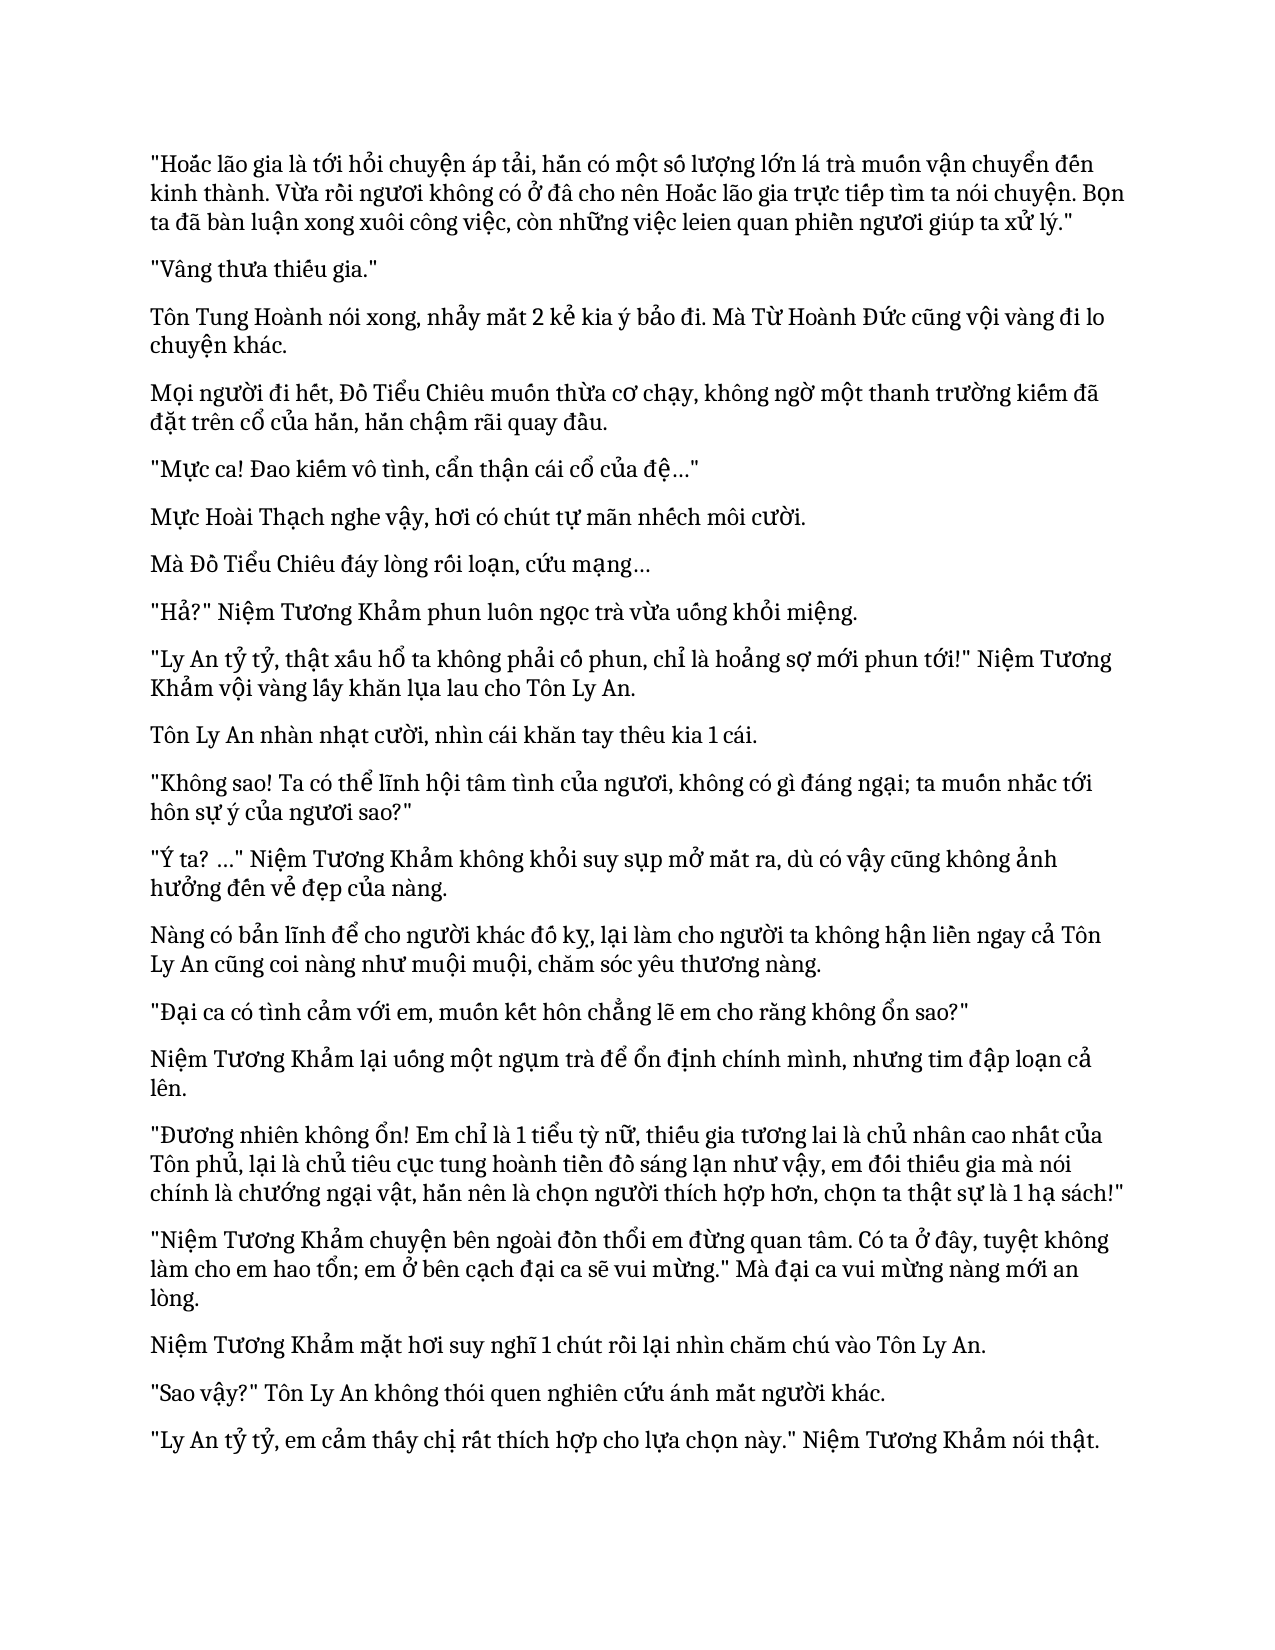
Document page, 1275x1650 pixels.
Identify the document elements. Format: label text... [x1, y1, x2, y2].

text Mọi người đi hết, Đồ Tiểu Chiêu muốn thừa cơ chạy, không ngờ một thanh trường kiếm đã đặt trên cổ của hắn, hắn chậm rãi quay đầu. [150, 379, 1125, 436]
text "Ly An tỷ tỷ, em cảm thấy chị rất thích hợp cho lựa chọn này." Niệm Tương Khảm nói thật. [150, 1426, 1125, 1455]
text "Sao vậy?" Tôn Ly An không thói quen nghiên cứu ánh mắt người khác. [150, 1379, 1125, 1407]
text "Mực ca! Đao kiếm vô tình, cẩn thận cái cổ của đệ…" [150, 455, 1125, 484]
text "Ly An tỷ tỷ, thật xấu hổ ta không phải cố phun, chỉ là hoảng sợ mới phun tới!" Niệm Tương Khảm vội vàng lấy khăn lụa lau cho Tôn Ly An. [150, 645, 1125, 702]
text Mực Hoài Thạch nghe vậy, hơi có chút tự mãn nhếch môi cười. [150, 502, 1125, 531]
text "Vâng thưa thiếu gia." [150, 255, 1125, 284]
text "Hả?" Niệm Tương Khảm phun luôn ngọc trà vừa uống khỏi miệng. [150, 597, 1125, 626]
text Mà Đồ Tiểu Chiêu đáy lòng rối loạn, cứu mạng… [150, 550, 1125, 579]
text "Đại ca có tình cảm với em, muốn kết hôn chẳng lẽ em cho rằng không ổn sao?" [150, 997, 1125, 1026]
text "Niệm Tương Khảm chuyện bên ngoài đồn thổi em đừng quan tâm. Có ta ở đây, tuyệt không làm cho em hao tổn; em ở bên cạch đại ca sẽ vui mừng." Mà đại ca vui mừng nàng mới an lòng. [150, 1226, 1125, 1312]
text "Ý ta? …" Niệm Tương Khảm không khỏi suy sụp mở mắt ra, dù có vậy cũng không ảnh hưởng đến vẻ đẹp của nàng. [150, 845, 1125, 902]
text "Hoắc lão gia là tới hỏi chuyện áp tải, hắn có một số lượng lớn lá trà muốn vận chuyển đến kinh thành. Vừa rồi ngươi không có ở đâ cho nên Hoắc lão gia trực tiếp tìm ta nói chuyện. Bọn ta đã bàn luận xong xuôi công việc, còn những việc leien quan phiền ngươi giúp ta xử lý." [150, 150, 1125, 236]
text Tôn Ly An nhàn nhạt cười, nhìn cái khăn tay thêu kia 1 cái. [150, 721, 1125, 750]
text "Không sao! Ta có thể lĩnh hội tâm tình của ngươi, không có gì đáng ngại; ta muốn nhắc tới hôn sự ý của ngươi sao?" [150, 769, 1125, 826]
text Niệm Tương Khảm mặt hơi suy nghĩ 1 chút rồi lại nhìn chăm chú vào Tôn Ly An. [150, 1331, 1125, 1360]
text Tôn Tung Hoành nói xong, nhảy mắt 2 kẻ kia ý bảo đi. Mà Từ Hoành Đức cũng vội vàng đi lo chuyện khác. [150, 302, 1125, 360]
text "Đương nhiên không ổn! Em chỉ là 1 tiểu tỳ nữ, thiếu gia tương lai là chủ nhân cao nhất của Tôn phủ, lại là chủ tiêu cục tung hoành tiền đồ sáng lạn như vậy, em đối thiếu gia mà nói chính là chướng ngại vật, hắn nên là chọn người thích hợp hơn, chọn ta thật sự là 1 hạ sách!" [150, 1121, 1125, 1207]
text Nàng có bản lĩnh để cho người khác đố kỵ, lại làm cho người ta không hận liền ngay cả Tôn Ly An cũng coi nàng như muội muội, chăm sóc yêu thương nàng. [150, 921, 1125, 979]
text Niệm Tương Khảm lại uống một ngụm trà để ổn định chính mình, nhưng tim đập loạn cả lên. [150, 1045, 1125, 1102]
